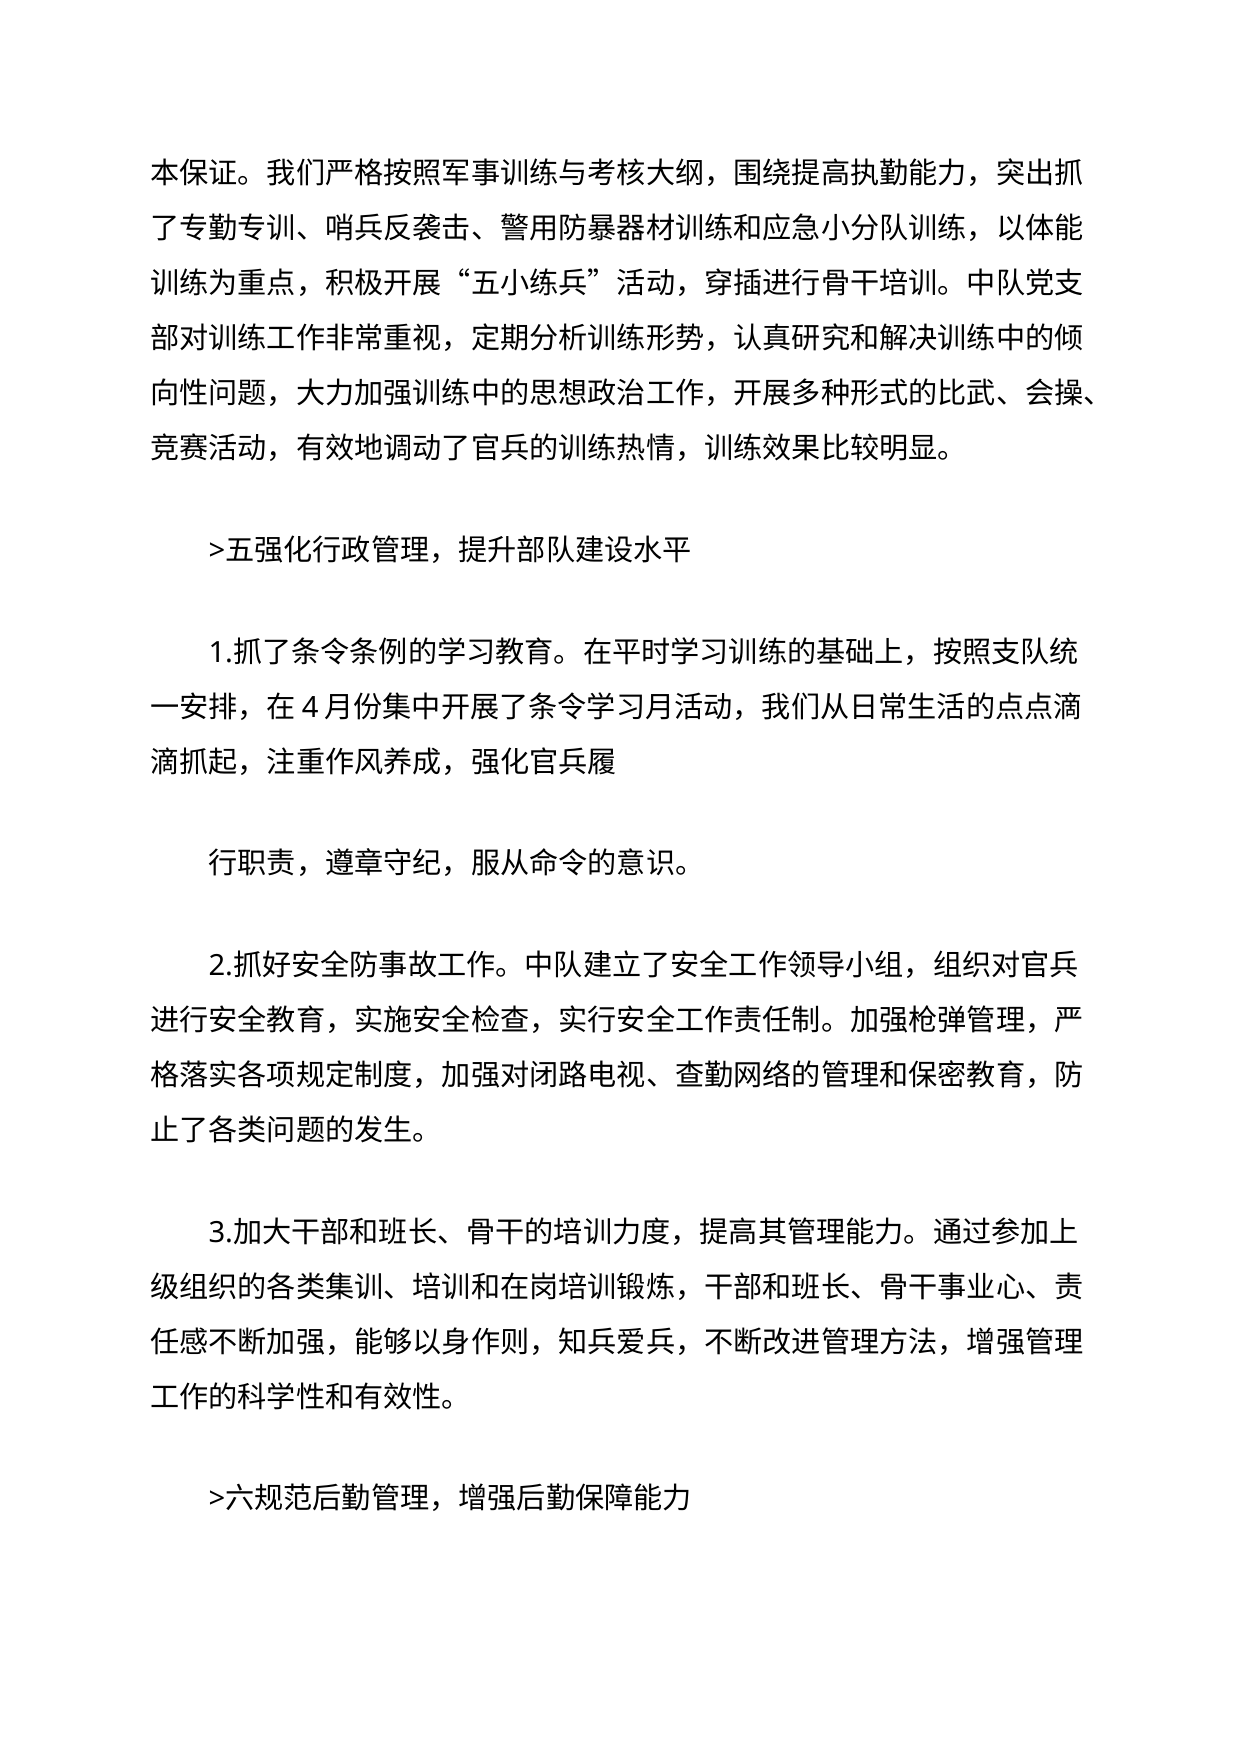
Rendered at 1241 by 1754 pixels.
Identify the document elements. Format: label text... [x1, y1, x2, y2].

text 1.抓了条令条例的学习教育。在平时学习训练的基础上，按照支队统一安排，在4月份集中开展了条令学习月活动，我们从日常生活的点点滴滴抓起，注重作风养成，强化官兵履 [150, 628, 1090, 781]
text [150, 150, 1090, 467]
text 3.加大干部和班长、骨干的培训力度，提高其管理能力。通过参加上级组织的各类集训、培训和在岗培训锻炼，干部和班长、骨干事业心、责任感不断加强，能够以身作则，知兵爱兵，不断改进管理方法，增强管理工作的科学性和有效性。 [150, 1208, 1090, 1415]
text >五强化行政管理，提升部队建设水平 [150, 526, 1090, 569]
text 2.抓好安全防事故工作。中队建立了安全工作领导小组，组织对官兵进行安全教育，实施安全检查，实行安全工作责任制。加强枪弹管理，严格落实各项规定制度，加强对闭路电视、查勤网络的管理和保密教育，防止了各类问题的发生。 [150, 942, 1090, 1149]
text 行职责，遵章守纪，服从命令的意识。 [150, 840, 1090, 882]
text >六规范后勤管理，增强后勤保障能力 [150, 1475, 1090, 1517]
